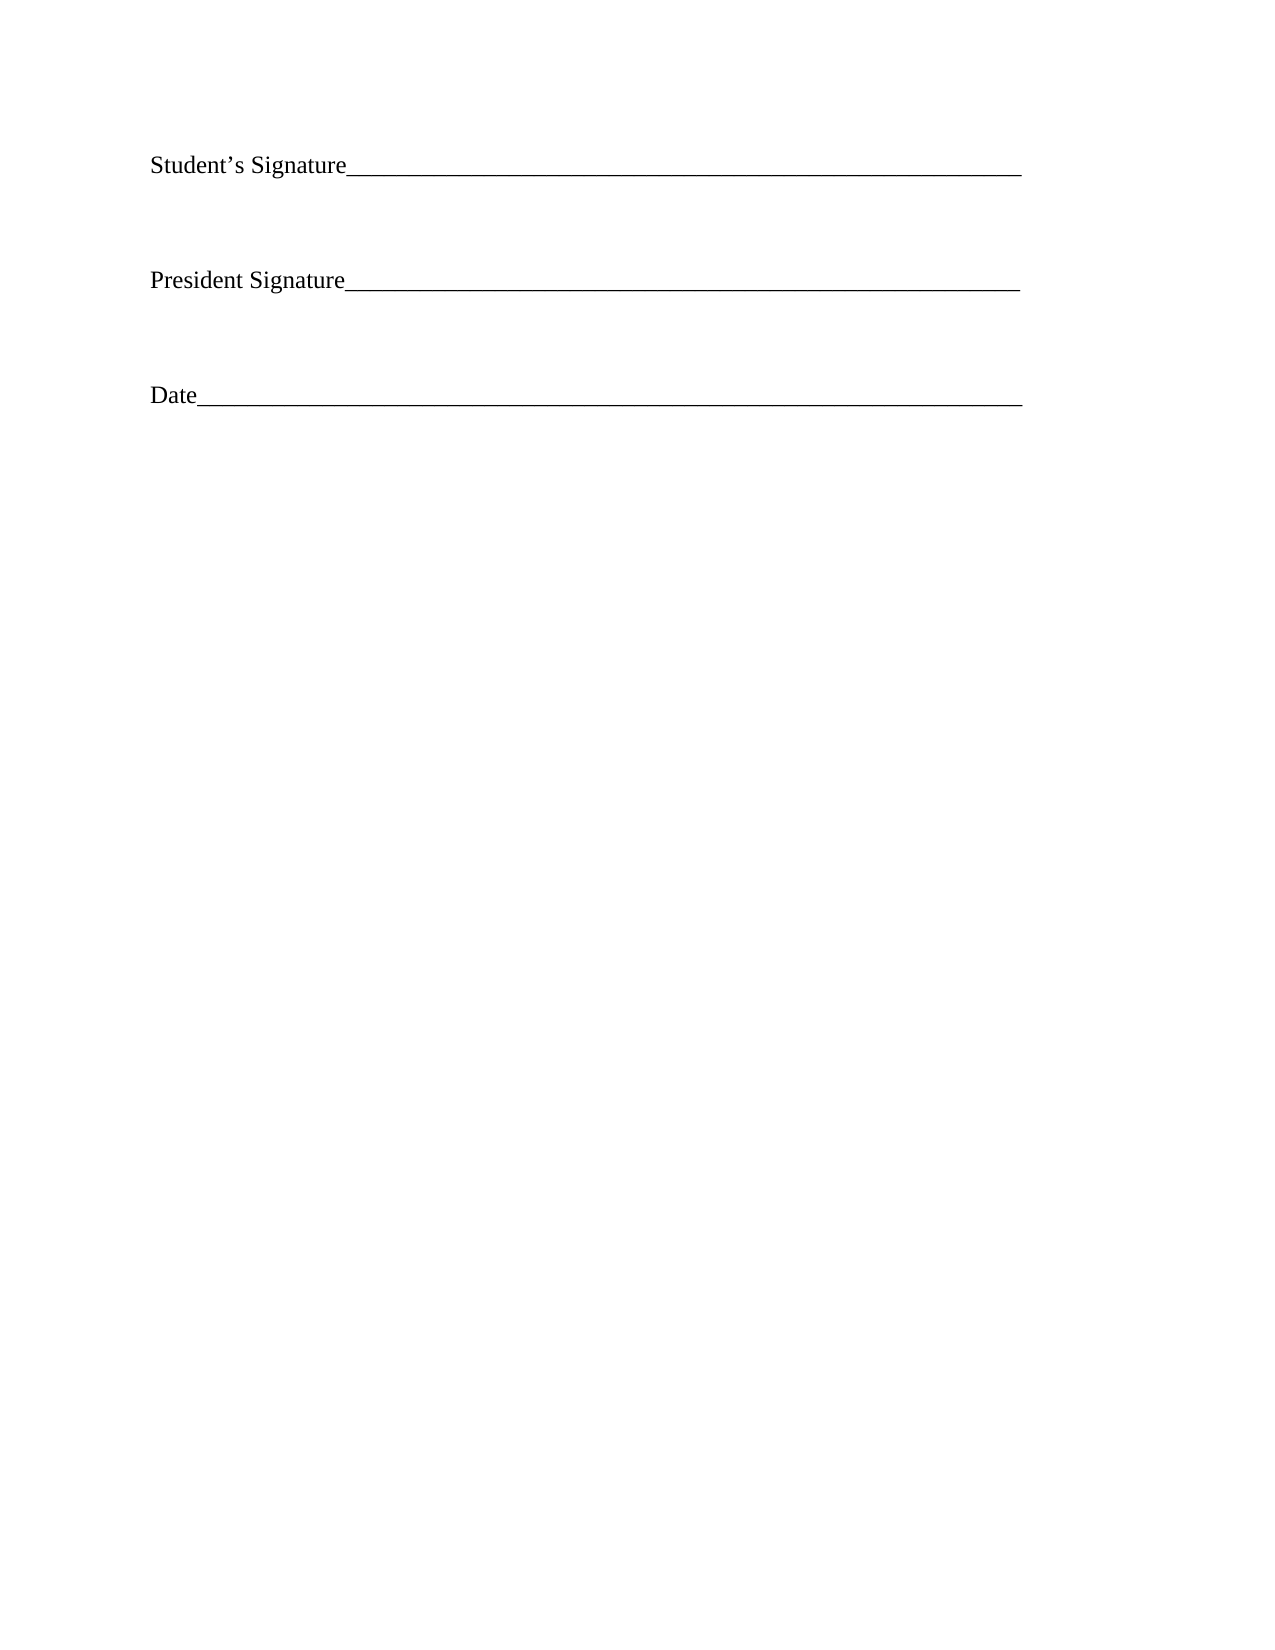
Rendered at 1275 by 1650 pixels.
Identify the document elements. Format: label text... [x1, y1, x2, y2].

text Date__________________________________________________________________ [150, 380, 1125, 409]
text Student’s Signature______________________________________________________ [150, 150, 1125, 179]
text President Signature______________________________________________________ [150, 265, 1125, 294]
